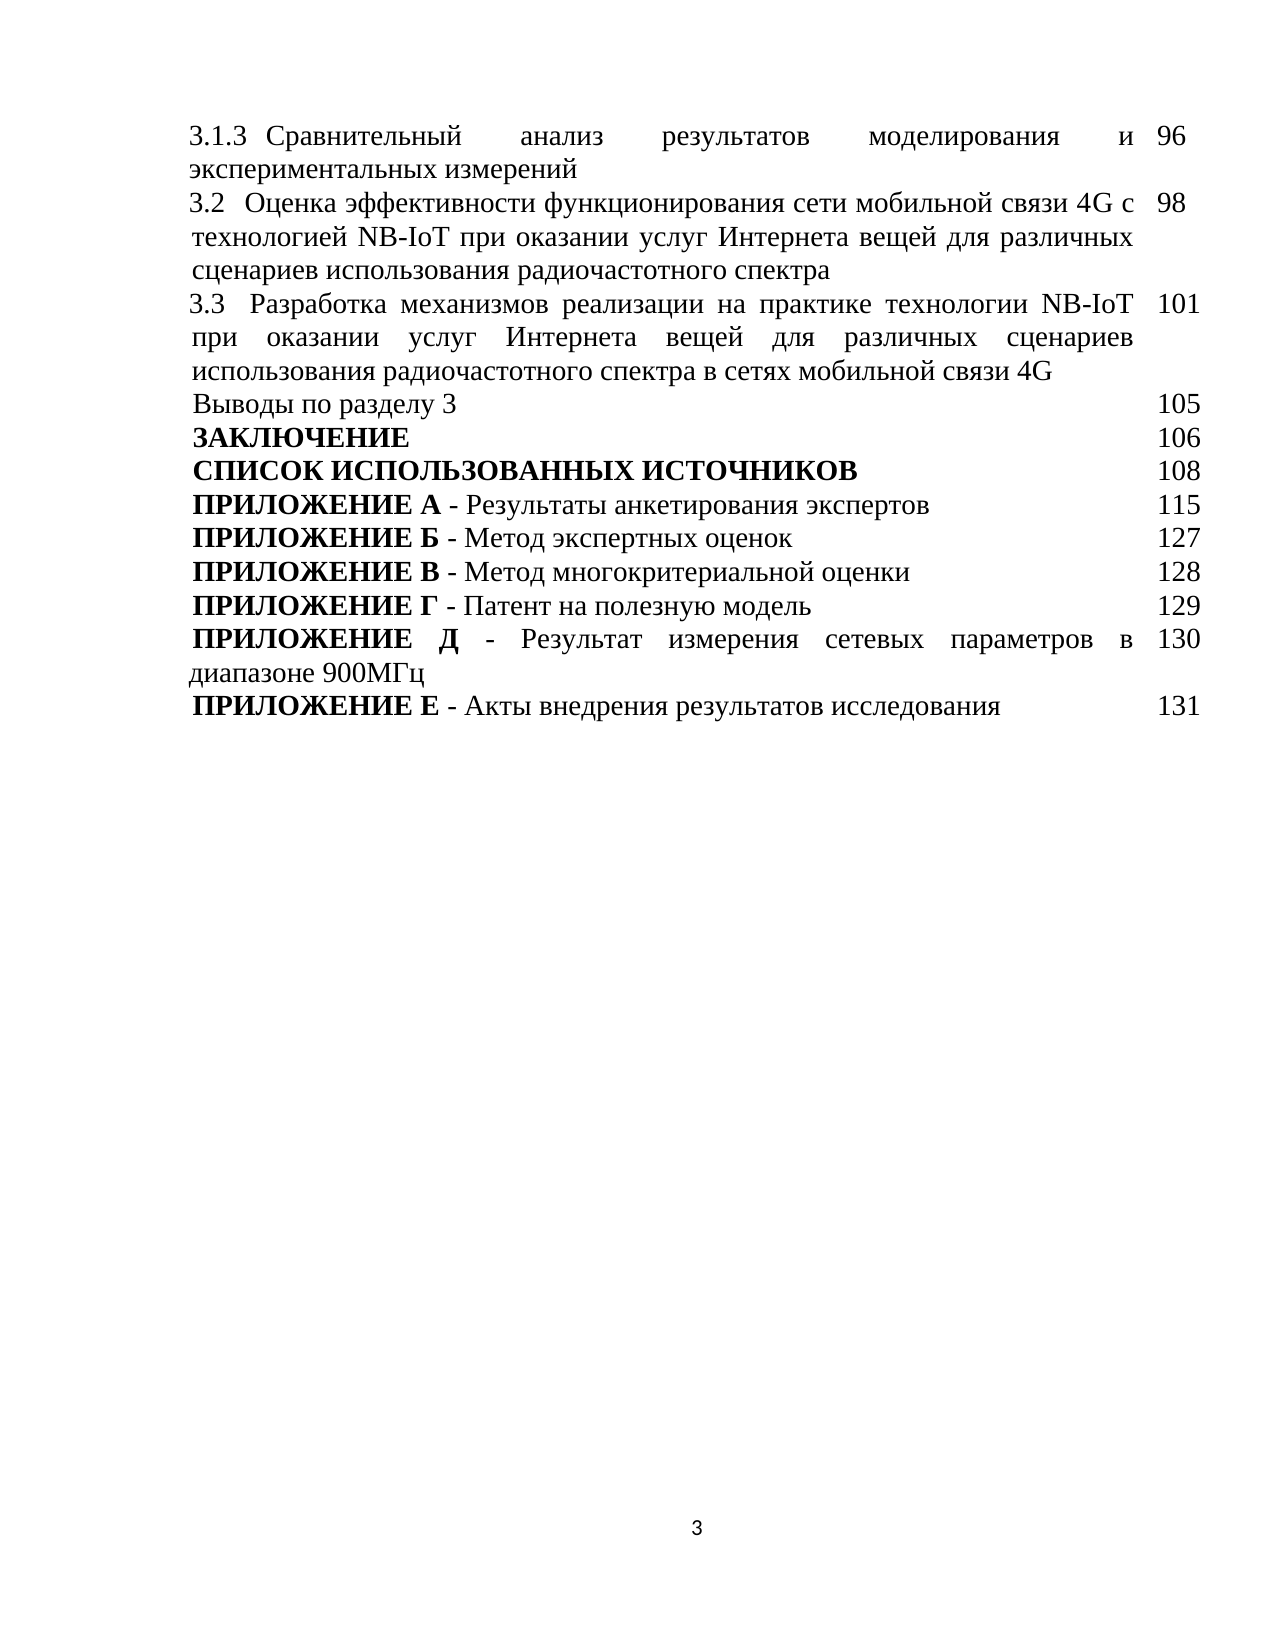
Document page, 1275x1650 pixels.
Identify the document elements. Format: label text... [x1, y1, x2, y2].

table_cell Оценка эффективности функционирования сети мобильной связи 4G с технологией NB-IoT при оказании услуг Интернета вещей для различных сценариев использования радиочастотного спектра [177, 185, 1146, 286]
table_cell 101 [1146, 286, 1216, 386]
table_cell Разработка механизмов реализации на практике технологии NB-IoT при оказании услуг Интернета вещей для различных сценариев использования радиочастотного спектра в сетях мобильной связи 4G [177, 286, 1146, 386]
table_cell Выводы по разделу 3 [177, 386, 1146, 420]
table_cell ПРИЛОЖЕНИЕ Б - Метод экспертных оценок ПРИЛОЖЕНИЕ В - Метод многокритериальной оценки [177, 521, 1146, 588]
table_cell ПРИЛОЖЕНИЕ Е - Акты внедрения результатов исследования [177, 688, 1146, 722]
table_cell 108 [1146, 454, 1216, 487]
table_cell ЗАКЛЮЧЕНИЕ [177, 420, 1146, 453]
table_cell 131 [1146, 688, 1216, 722]
table_cell 96 [1146, 118, 1216, 185]
table_cell 105 [1146, 386, 1216, 420]
table_cell СПИСОК ИСПОЛЬЗОВАННЫХ ИСТОЧНИКОВ [177, 454, 1146, 487]
table_cell 106 [1146, 420, 1216, 453]
table_cell 98 [1146, 185, 1216, 286]
table_cell 115 [1146, 487, 1216, 521]
table_cell 129 130 [1146, 588, 1216, 688]
table_cell ПРИЛОЖЕНИЕ Г - Патент на полезную модель ПРИЛОЖЕНИЕ Д - Результат измерения сетевых параметров в диапазоне 900МГц [177, 588, 1146, 688]
table_cell ПРИЛОЖЕНИЕ А - Результаты анкетирования экспертов [177, 487, 1146, 521]
table_cell 127 128 [1146, 521, 1216, 588]
table_cell Сравнительный анализ результатов моделирования и экспериментальных измерений [177, 118, 1146, 185]
